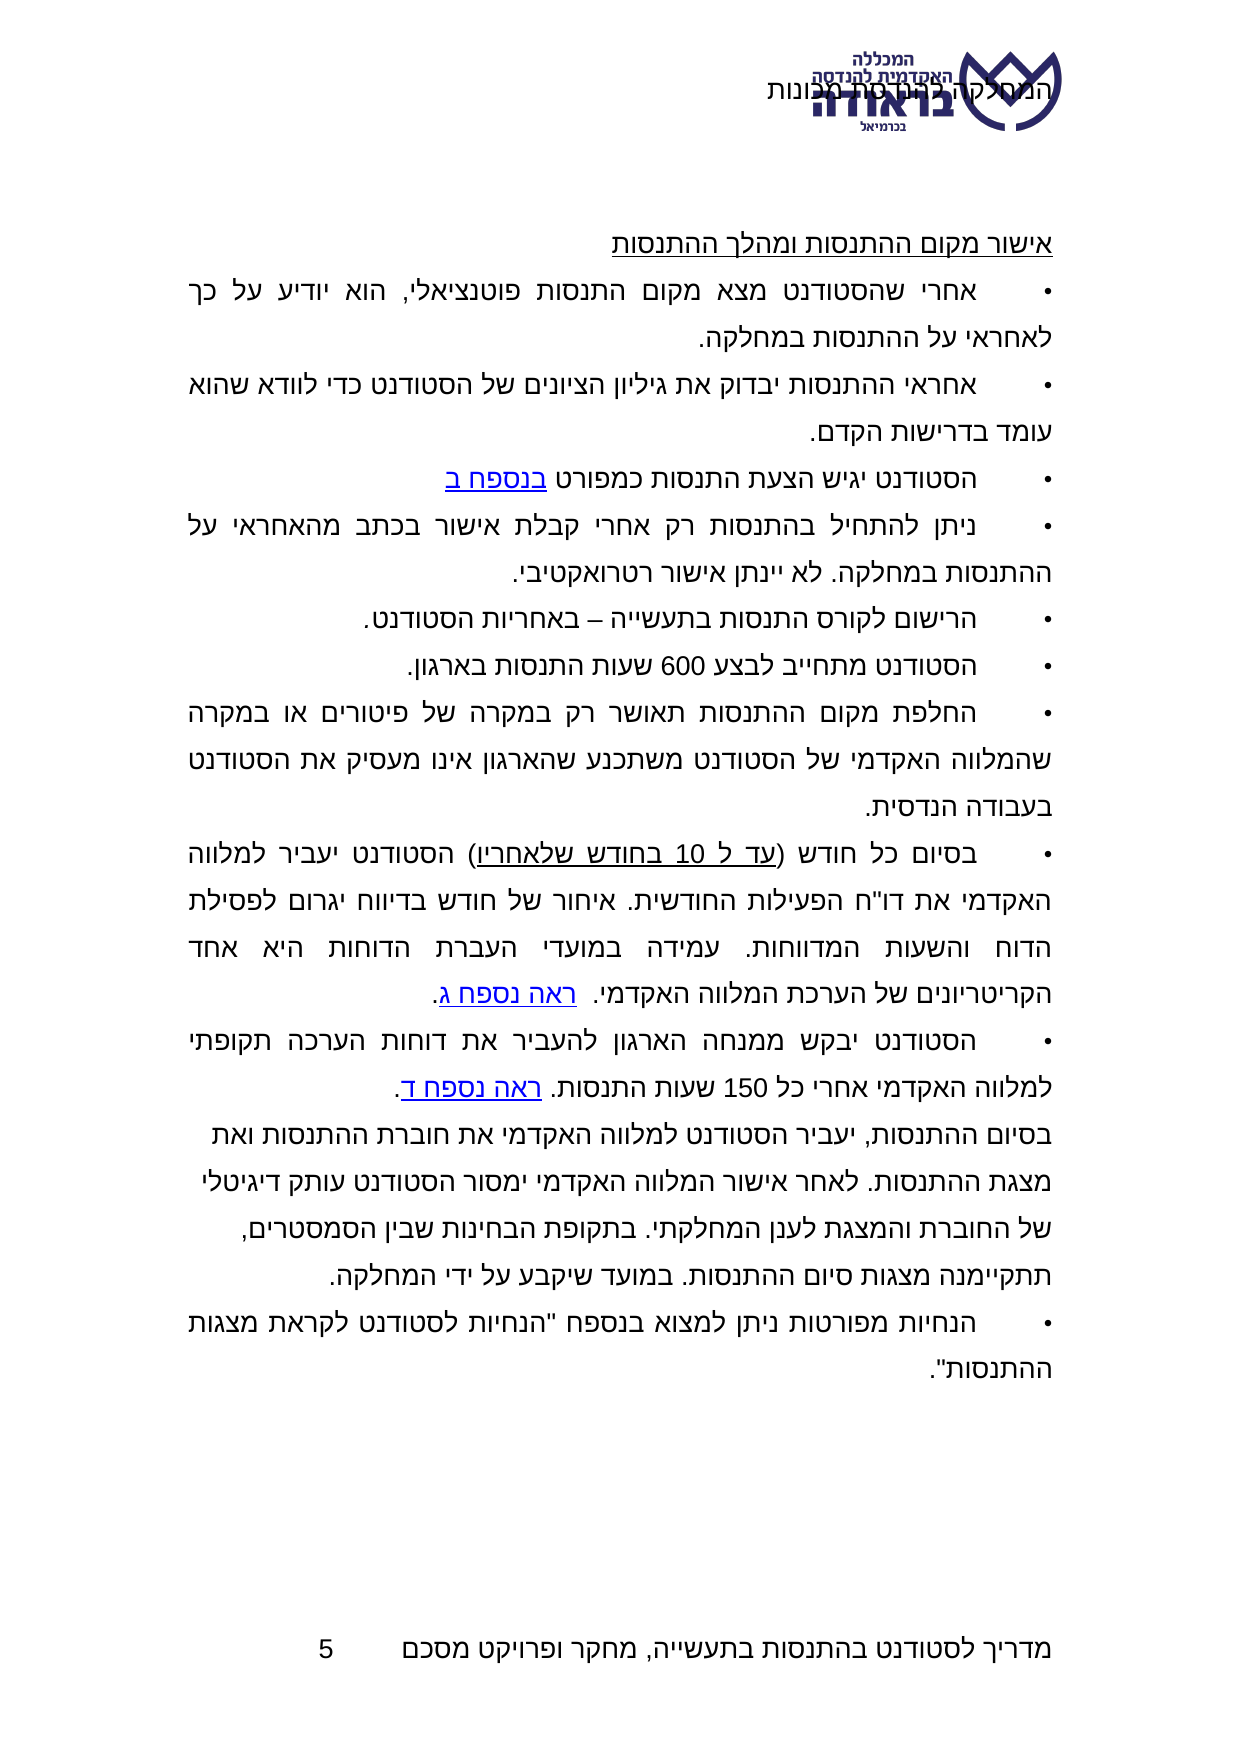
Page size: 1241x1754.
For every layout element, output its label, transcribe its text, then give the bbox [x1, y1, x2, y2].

subtitle אישור מקום ההתנסות ומהלך ההתנסות [187, 228, 1053, 260]
list הסטודנט יבקש ממנחה הארגון להעביר את דוחות הערכה תקופתי למלווה האקדמי אחרי כל 150 שעות התנסות. ראה נספח ד. [187, 1025, 1053, 1103]
list ניתן להתחיל בהתנסות רק אחרי קבלת אישור בכתב מהאחראי על ההתנסות במחלקה. לא יינתן אישור רטרואקטיבי. [187, 510, 1053, 588]
list הסטודנט מתחייב לבצע 600 שעות התנסות בארגון. [187, 650, 1053, 682]
list הסטודנט יגיש הצעת התנסות כמפורט בנספח ב [187, 463, 1053, 494]
list אחרי שהסטודנט מצא מקום התנסות פוטנציאלי, הוא יודיע על כך לאחראי על ההתנסות במחלקה. [187, 275, 1053, 353]
list החלפת מקום ההתנסות תאושר רק במקרה של פיטורים או במקרה שהמלווה האקדמי של הסטודנט משתכנע שהארגון אינו מעסיק את הסטודנט בעבודה הנדסית. [187, 697, 1053, 822]
list אחראי ההתנסות יבדוק את גיליון הציונים של הסטודנט כדי לוודא שהוא עומד בדרישות הקדם. [187, 369, 1053, 447]
list הרישום לקורס התנסות בתעשייה – באחריות הסטודנט. [187, 603, 1053, 635]
list בסיום כל חודש (עד ל 10 בחודש שלאחריו) הסטודנט יעביר למלווה האקדמי את דו"ח הפעילות החודשית. איחור של חודש בדיווח יגרום לפסילת הדוח והשעות המדווחות. עמידה במועדי העברת הדוחות היא אחד הקריטריונים של הערכת המלווה האקדמי. ראה נספח ג. [187, 838, 1053, 1010]
text בסיום ההתנסות, יעביר הסטודנט למלווה האקדמי את חוברת ההתנסות ואת מצגת ההתנסות. לאחר אישור המלווה האקדמי ימסור הסטודנט עותק דיגיטלי של החוברת והמצגת לענן המחלקתי. בתקופת הבחינות שבין הסמסטרים, תתקיימנה מצגות סיום ההתנסות. במועד שיקבע על ידי המחלקה. [187, 1119, 1053, 1291]
picture [800, 45, 1073, 136]
list הנחיות מפורטות ניתן למצוא בנספח "הנחיות לסטודנט לקראת מצגות ההתנסות". [187, 1307, 1053, 1385]
